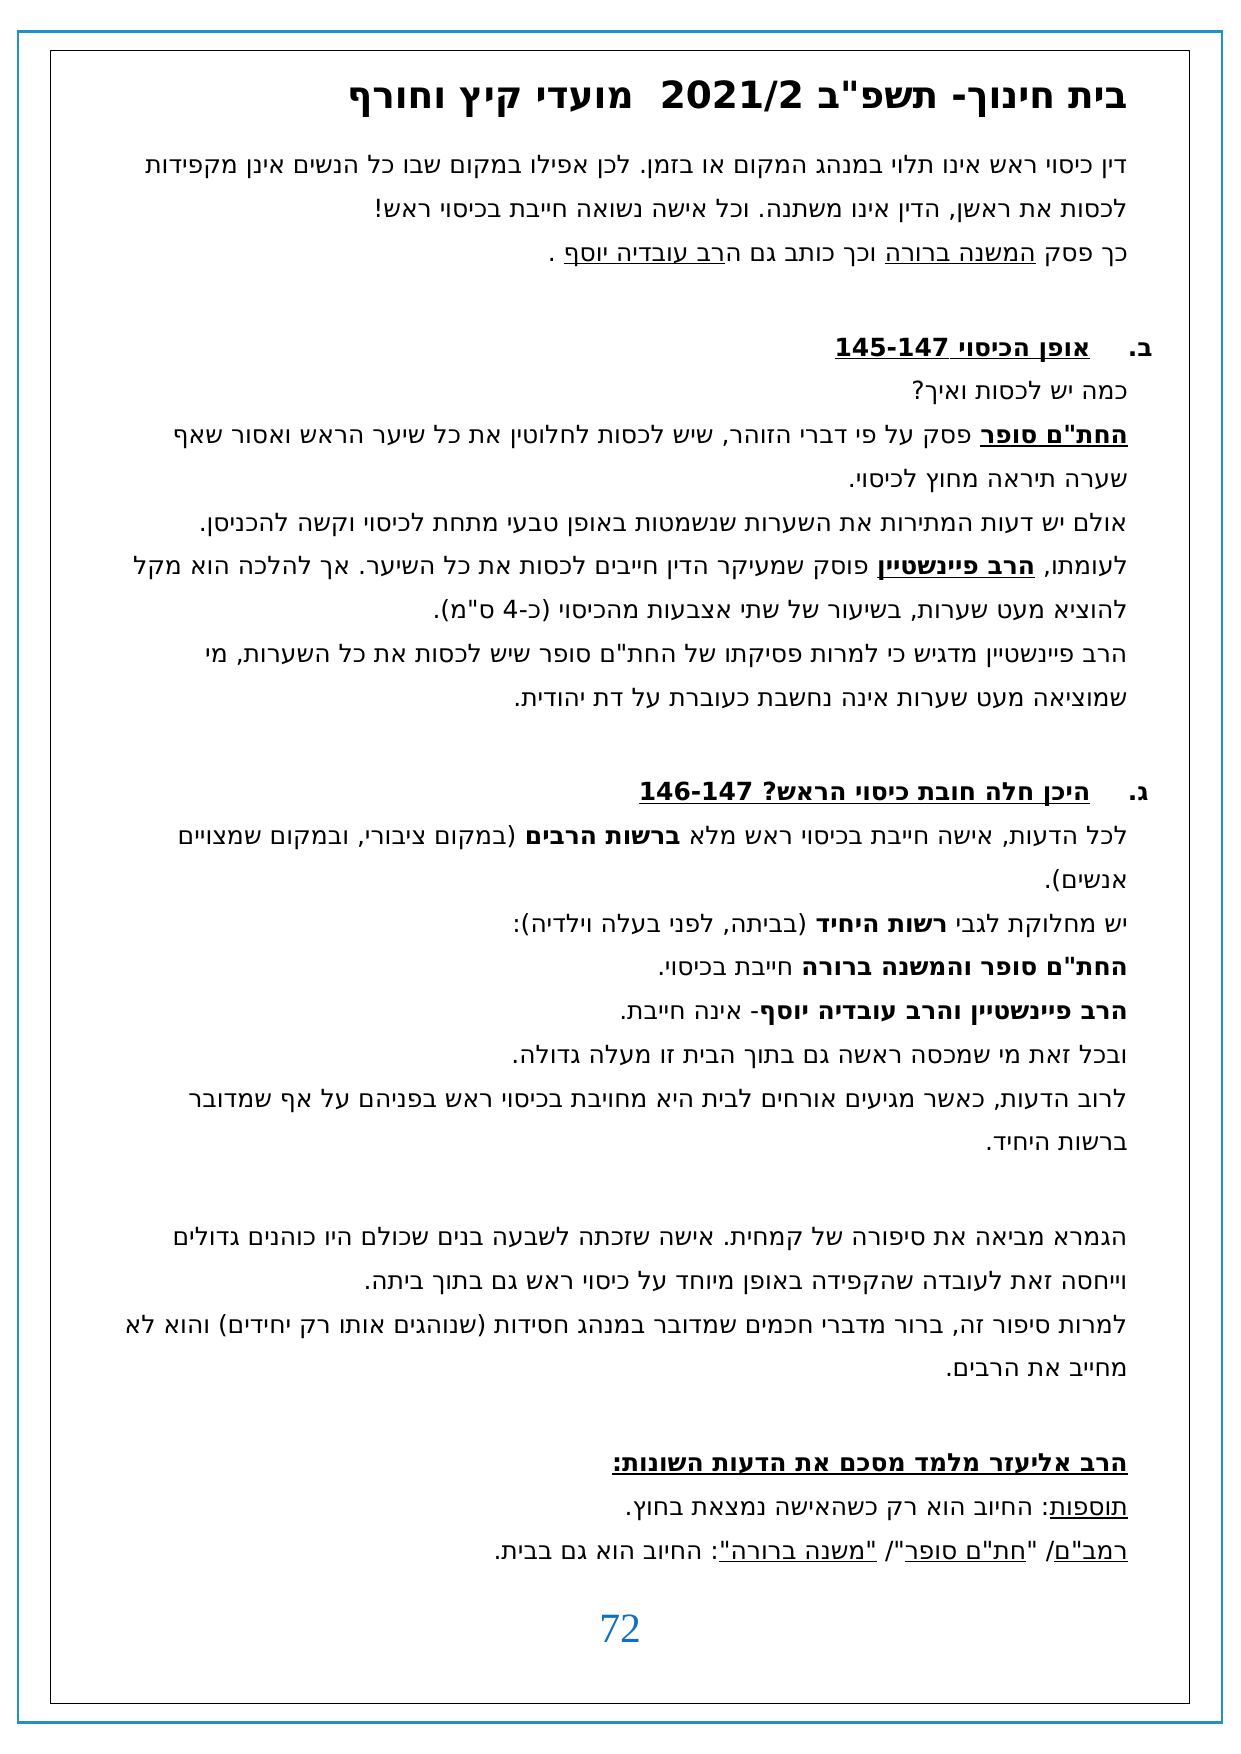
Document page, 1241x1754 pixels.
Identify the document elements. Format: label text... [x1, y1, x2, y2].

text ובכל זאת מי שמכסה ראשה גם בתוך הבית זו מעלה גדולה. [112, 1040, 1128, 1069]
text הרב פיינשטיין מדגיש כי למרות פסיקתו של החת"ם סופר שיש לכסות את כל השערות, מי שמוציאה מעט שערות אינה נחשבת כעוברת על דת יהודית. [112, 639, 1128, 712]
text לכל הדעות, אישה חייבת בכיסוי ראש מלא ברשות הרבים (במקום ציבורי, ובמקום שמצויים אנשים). [112, 821, 1128, 894]
text למרות סיפור זה, ברור מדברי חכמים שמדובר במנהג חסידות (שנוהגים אותו רק יחידים) והוא לא מחייב את הרבים. [112, 1310, 1128, 1383]
text אולם יש דעות המתירות את השערות שנשמטות באופן טבעי מתחת לכיסוי וקשה להכניסן. [112, 508, 1128, 537]
text כך פסק המשנה ברורה וכך כותב גם הרב עובדיה יוסף . [112, 238, 1128, 267]
text הרב פיינשטיין והרב עובדיה יוסף- אינה חייבת. [112, 996, 1128, 1025]
text רמב"ם/ "חת"ם סופר"/ "משנה ברורה": החיוב הוא גם בבית. [112, 1536, 1128, 1565]
text החת"ם סופר פסק על פי דברי הזוהר, שיש לכסות לחלוטין את כל שיער הראש ואסור שאף שערה תיראה מחוץ לכיסוי. [112, 420, 1128, 493]
text הרב אליעזר מלמד מסכם את הדעות השונות: [112, 1448, 1128, 1477]
text הגמרא מביאה את סיפורה של קמחית. אישה שזכתה לשבעה בנים שכולם היו כוהנים גדולים וייחסה זאת לעובדה שהקפידה באופן מיוחד על כיסוי ראש גם בתוך ביתה. [112, 1222, 1128, 1295]
text החת"ם סופר והמשנה ברורה חייבת בכיסוי. [112, 952, 1128, 982]
list היכן חלה חובת כיסוי הראש? 146-147 [112, 777, 1128, 807]
text יש מחלוקת לגבי רשות היחיד (בביתה, לפני בעלה וילדיה): [112, 909, 1128, 938]
text תוספות: החיוב הוא רק כשהאישה נמצאת בחוץ. [112, 1492, 1128, 1521]
text לרוב הדעות, כאשר מגיעים אורחים לבית היא מחויבת בכיסוי ראש בפניהם על אף שמדובר ברשות היחיד. [112, 1084, 1128, 1157]
text כמה יש לכסות ואיך? [112, 376, 1128, 406]
text לעומתו, הרב פיינשטיין פוסק שמעיקר הדין חייבים לכסות את כל השיער. אך להלכה הוא מקל להוציא מעט שערות, בשיעור של שתי אצבעות מהכיסוי (כ-4 ס"מ). [112, 551, 1128, 624]
list אופן הכיסוי 145-147 [112, 333, 1128, 362]
text דין כיסוי ראש אינו תלוי במנהג המקום או בזמן. לכן אפילו במקום שבו כל הנשים אינן מקפידות לכסות את ראשן, הדין אינו משתנה. וכל אישה נשואה חייבת בכיסוי ראש! [112, 150, 1128, 223]
